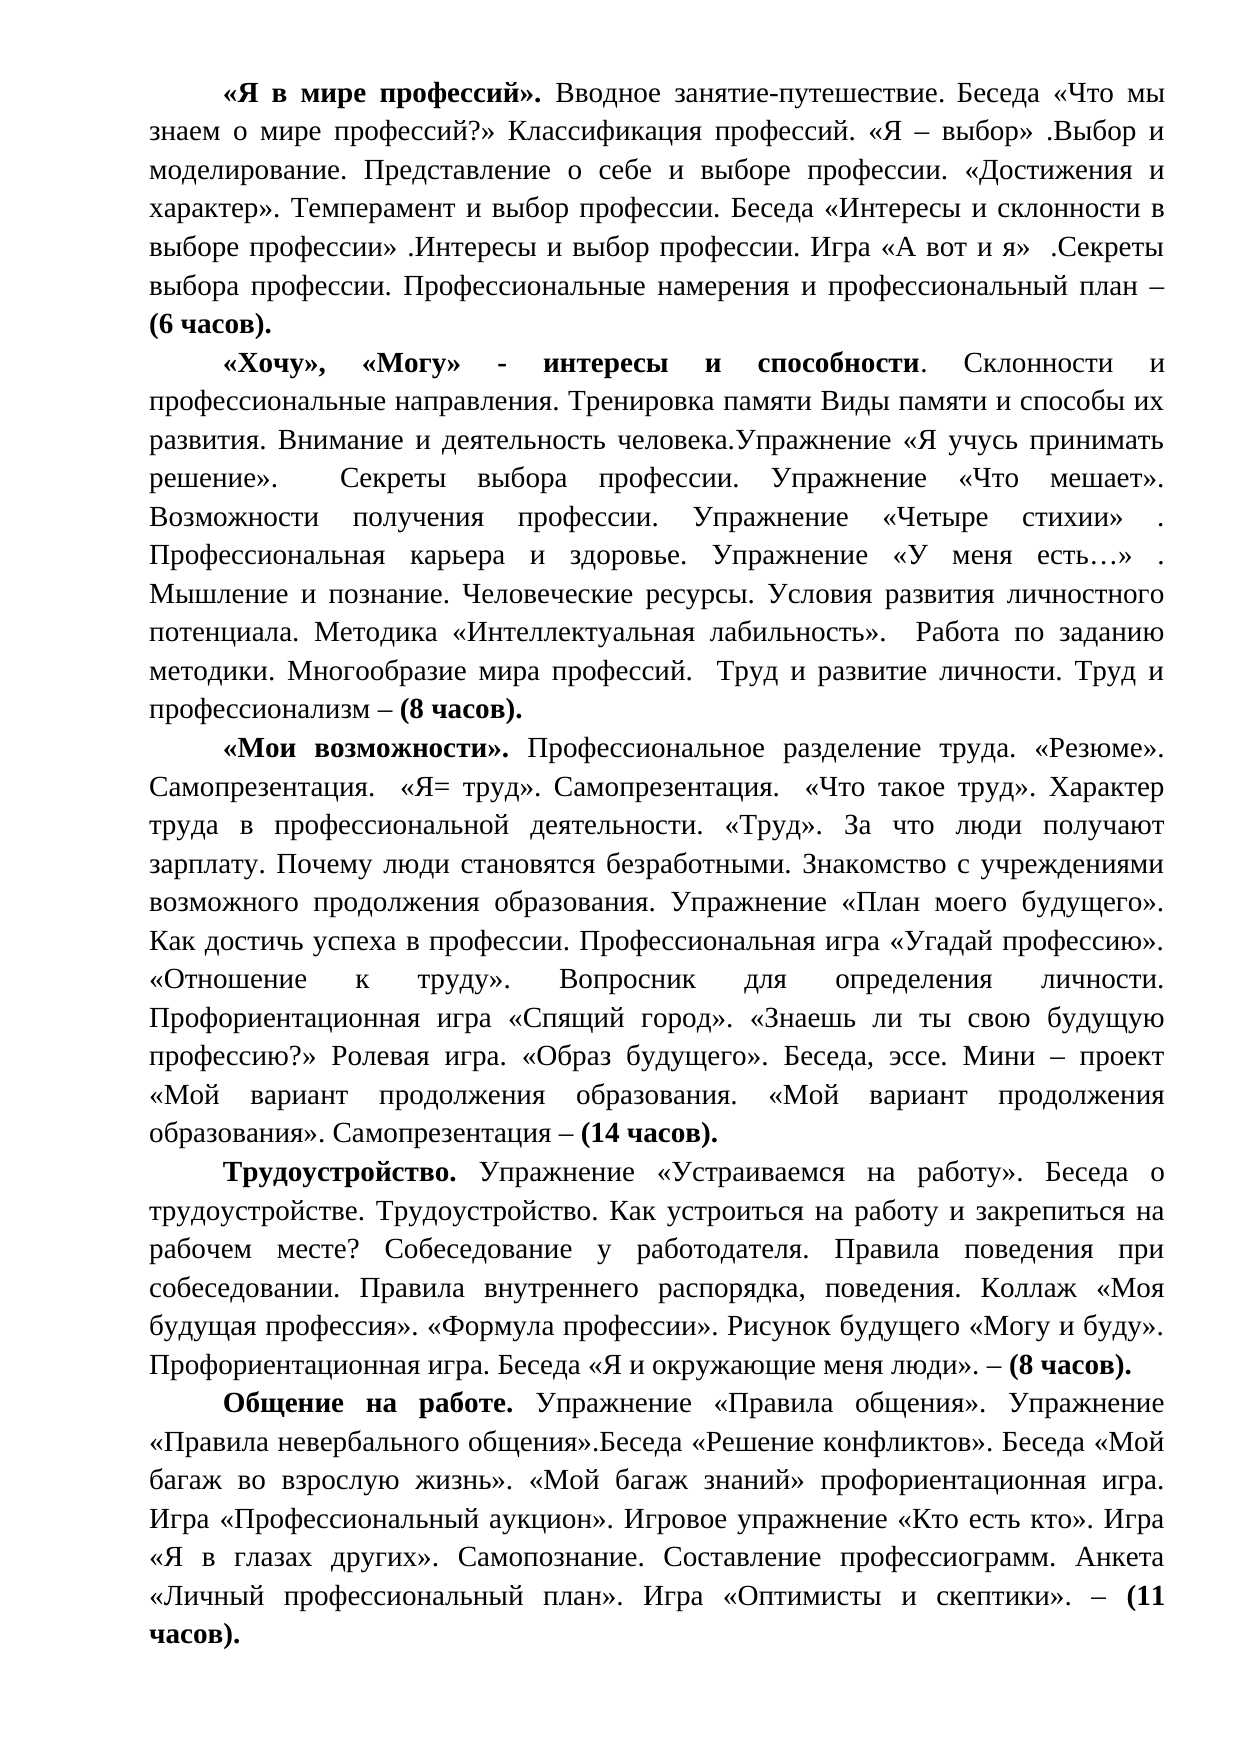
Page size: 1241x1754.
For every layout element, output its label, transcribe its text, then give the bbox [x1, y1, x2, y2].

text Общение на работе. Упражнение «Правила общения». Упражнение «Правила невербального общения».Беседа «Решение конфликтов». Беседа «Мой багаж во взрослую жизнь». «Мой багаж знаний» профориентационная игра. Игра «Профессиональный аукцион». Игровое упражнение «Кто есть кто». Игра «Я в глазах других». Самопознание. Составление профессиограмм. Анкета «Личный профессиональный план». Игра «Оптимисты и скептики». – (11 часов). [149, 1385, 1165, 1650]
text «Мои возможности». Профессиональное разделение труда. «Резюме». Самопрезентация. «Я= труд». Самопрезентация. «Что такое труд». Характер труда в профессиональной деятельности. «Труд». За что люди получают зарплату. Почему люди становятся безработными. Знакомство с учреждениями возможного продолжения образования. Упражнение «План моего будущего». Как достичь успеха в профессии. Профессиональная игра «Угадай профессию». «Отношение к труду». Вопросник для определения личности. Профориентационная игра «Спящий город». «Знаешь ли ты свою будущую профессию?» Ролевая игра. «Образ будущего». Беседа, эссе. Мини – проект «Мой вариант продолжения образования. «Мой вариант продолжения образования». Самопрезентация – (14 часов). [149, 730, 1165, 1149]
text «Хочу», «Могу» - интересы и способности. Склонности и профессиональные направления. Тренировка памяти Виды памяти и способы их развития. Внимание и деятельность человека.Упражнение «Я учусь принимать решение». Секреты выбора профессии. Упражнение «Что мешает». Возможности получения профессии. Упражнение «Четыре стихии» . Профессиональная карьера и здоровье. Упражнение «У меня есть…» . Мышление и познание. Человеческие ресурсы. Условия развития личностного потенциала. Методика «Интеллектуальная лабильность». Работа по заданию методики. Многообразие мира профессий. Труд и развитие личности. Труд и профессионализм – (8 часов). [149, 345, 1165, 725]
text «Я в мире профессий». Вводное занятие-путешествие. Беседа «Что мы знаем о мире профессий?» Классификация профессий. «Я – выбор» .Выбор и моделирование. Представление о себе и выборе профессии. «Достижения и характер». Темперамент и выбор профессии. Беседа «Интересы и склонности в выборе профессии» .Интересы и выбор профессии. Игра «А вот и я» .Секреты выбора профессии. Профессиональные намерения и профессиональный план – (6 часов). [149, 75, 1165, 340]
text Трудоустройство. Упражнение «Устраиваемся на работу». Беседа о трудоустройстве. Трудоустройство. Как устроиться на работу и закрепиться на рабочем месте? Собеседование у работодателя. Правила поведения при собеседовании. Правила внутреннего распорядка, поведения. Коллаж «Моя будущая профессия». «Формула профессии». Рисунок будущего «Могу и буду». Профориентационная игра. Беседа «Я и окружающие меня люди». – (8 часов). [149, 1154, 1165, 1380]
